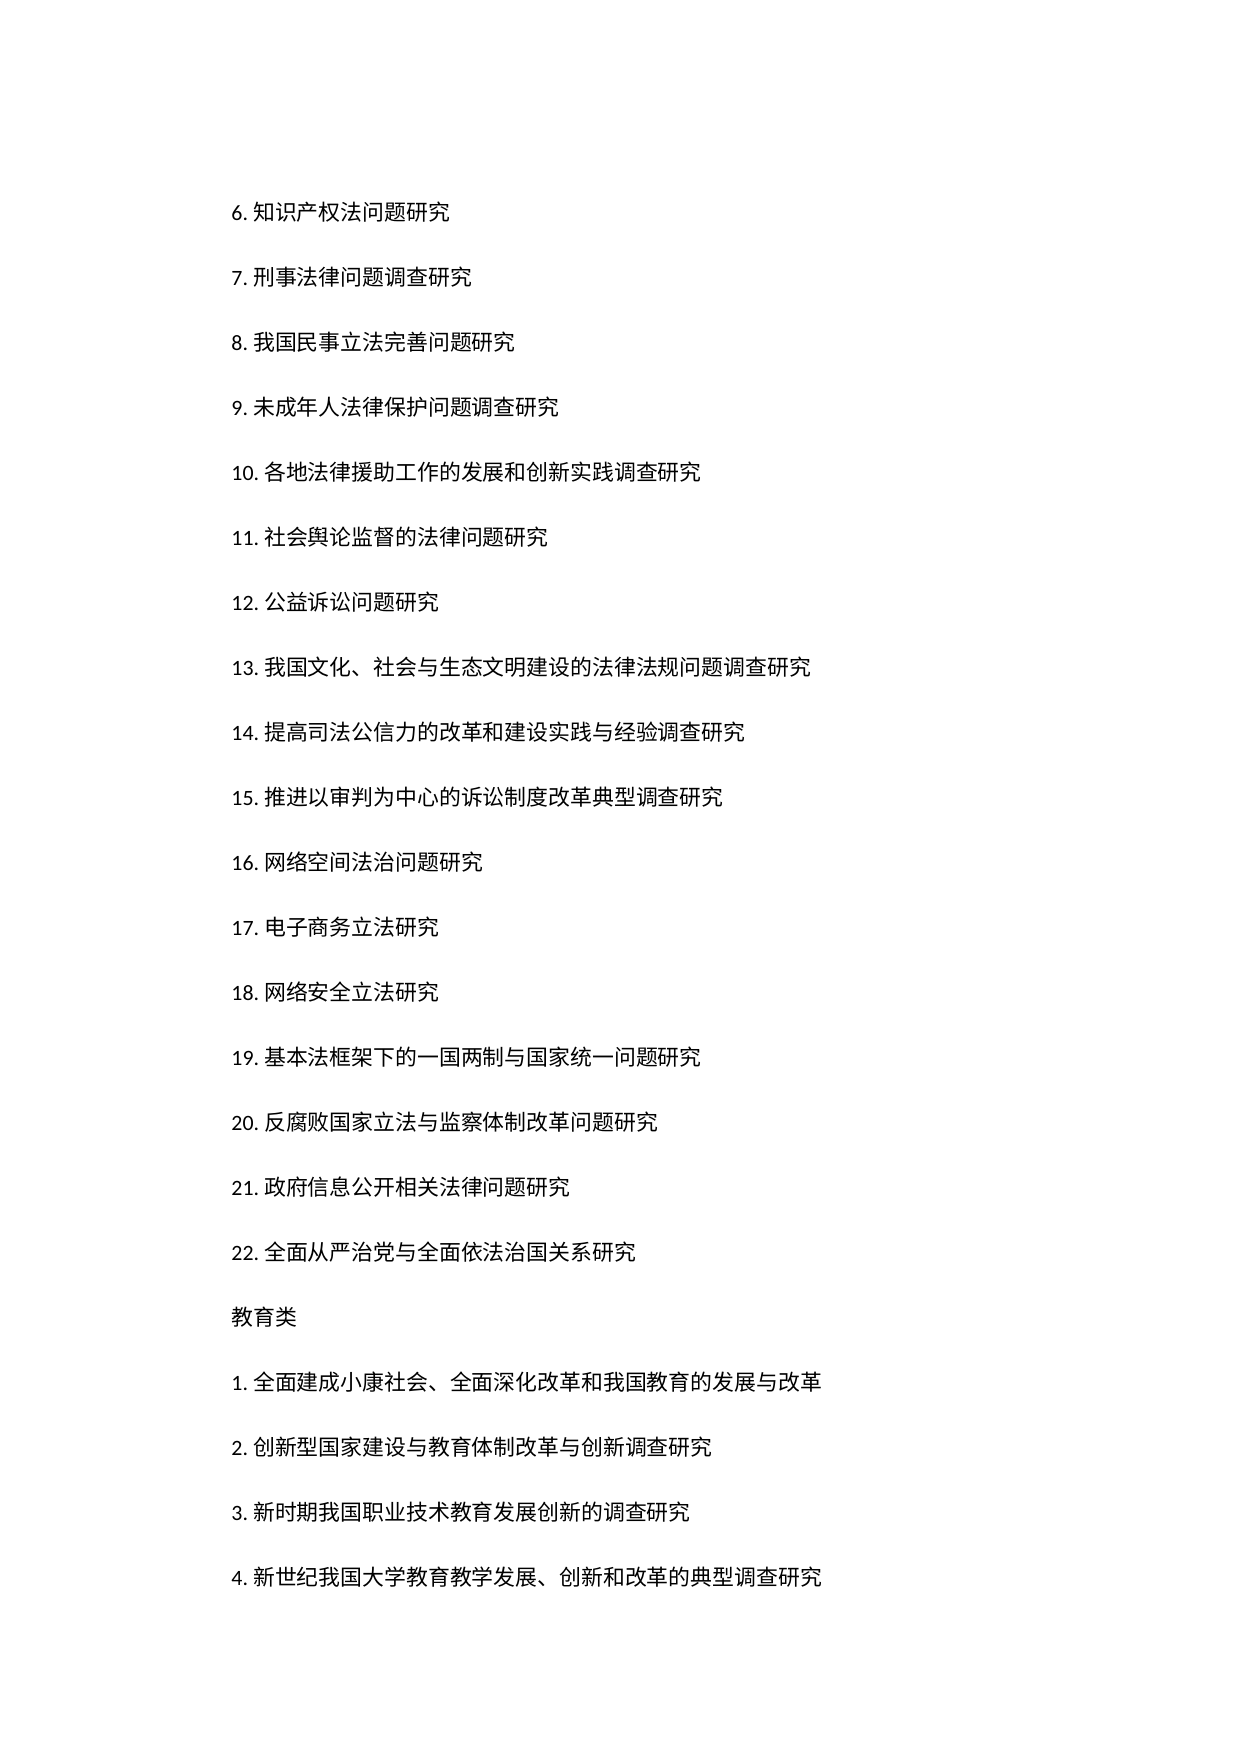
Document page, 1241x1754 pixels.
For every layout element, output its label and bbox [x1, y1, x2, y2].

text [187, 162, 1053, 1592]
